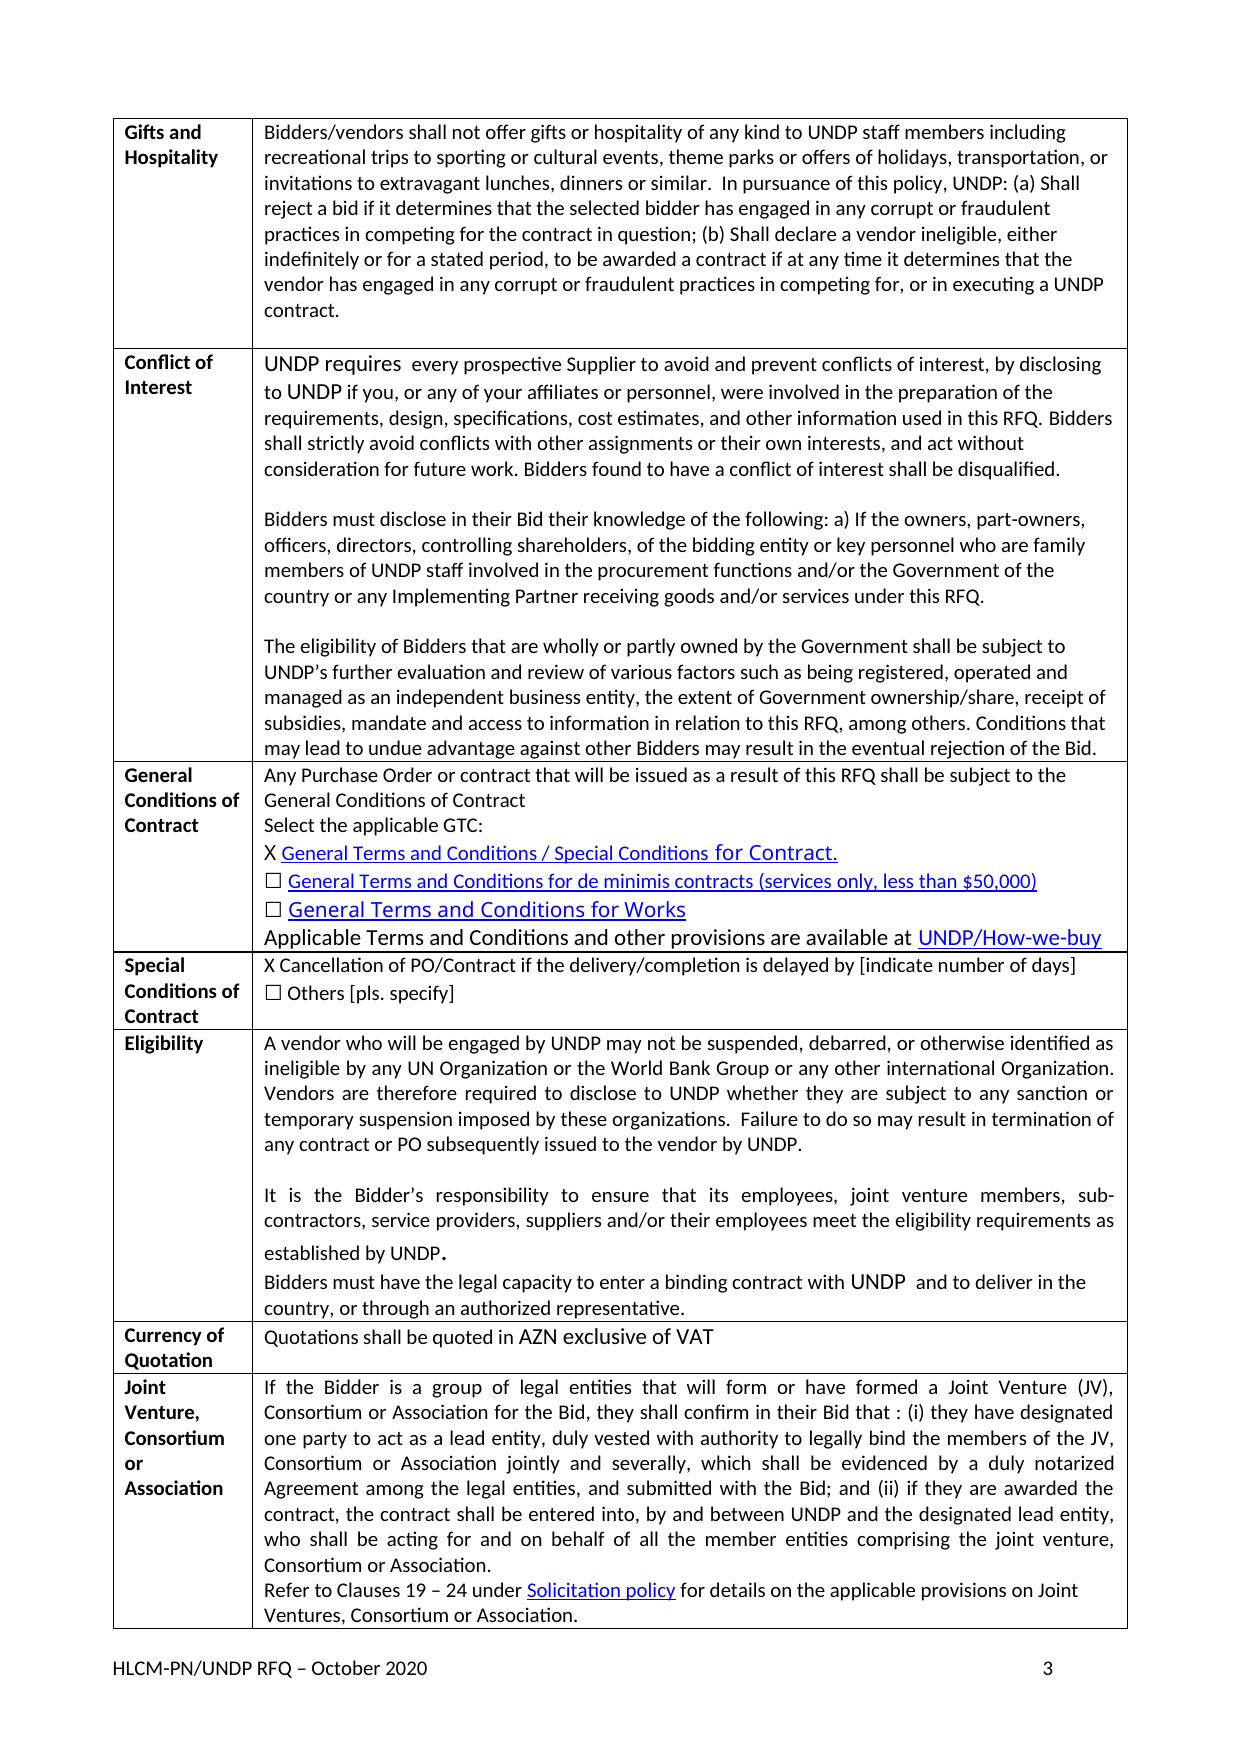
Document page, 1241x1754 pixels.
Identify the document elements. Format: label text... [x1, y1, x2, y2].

table_cell Any Purchase Order or contract that will be issued as a result of this RFQ shall be subject to the General Conditions of Contract Select the applicable GTC: X General Terms and Conditions / Special Conditions for Contract. ☐ General Terms and Conditions for de minimis contracts (services only, less than $50,000) ☐ General Terms and Conditions for Works Applicable Terms and Conditions and other provisions are available at UNDP/How-we-buy [253, 762, 1127, 951]
table_cell every prospective Supplier to avoid and prevent conflicts of interest, by disclosing to if you, or any of your affiliates or personnel, were involved in the preparation of the requirements, design, specifications, cost estimates, and other information used in this RFQ. Bidders shall strictly avoid conflicts with other assignments or their own interests, and act without consideration for future work. Bidders found to have a conflict of interest shall be disqualified. Bidders must disclose in their Bid their knowledge of the following: a) If the owners, part-owners, officers, directors, controlling shareholders, of the bidding entity or key personnel who are family members of UNDP staff involved in the procurement functions and/or the Government of the country or any Implementing Partner receiving goods and/or services under this RFQ. The eligibility of Bidders that are wholly or partly owned by the Government shall be subject to UNDP’s further evaluation and review of various factors such as being registered, operated and managed as an independent business entity, the extent of Government ownership/share, receipt of subsidies, mandate and access to information in relation to this RFQ, among others. Conditions that may lead to undue advantage against other Bidders may result in the eventual rejection of the Bid. [253, 349, 1127, 761]
table_cell Joint Venture, Consortium or Association [114, 1374, 252, 1628]
table_cell Gifts and Hospitality [114, 119, 252, 348]
table_cell Conflict of Interest [114, 349, 252, 761]
table_cell Eligibility [114, 1030, 252, 1321]
table_cell Quotations shall be quoted in [253, 1322, 1127, 1373]
table_cell Special Conditions of Contract [114, 953, 252, 1029]
table_cell General Conditions of Contract [114, 762, 252, 951]
table_cell Bidders/vendors shall not offer gifts or hospitality of any kind to UNDP staff members including recreational trips to sporting or cultural events, theme parks or offers of holidays, transportation, or invitations to extravagant lunches, dinners or similar. In pursuance of this policy, UNDP: (a) Shall reject a bid if it determines that the selected bidder has engaged in any corrupt or fraudulent practices in competing for the contract in question; (b) Shall declare a vendor ineligible, either indefinitely or for a stated period, to be awarded a contract if at any time it determines that the vendor has engaged in any corrupt or fraudulent practices in competing for, or in executing a UNDP contract. [253, 119, 1127, 348]
table_cell X Cancellation of PO/Contract if the delivery/completion is delayed by [indicate number of days] ☐ Others [pls. specify] [253, 953, 1127, 1029]
table_cell If the Bidder is a group of legal entities that will form or have formed a Joint Venture (JV), Consortium or Association for the Bid, they shall confirm in their Bid that : (i) they have designated one party to act as a lead entity, duly vested with authority to legally bind the members of the JV, Consortium or Association jointly and severally, which shall be evidenced by a duly notarized Agreement among the legal entities, and submitted with the Bid; and (ii) if they are awarded the contract, the contract shall be entered into, by and between UNDP and the designated lead entity, who shall be acting for and on behalf of all the member entities comprising the joint venture, Consortium or Association. Refer to Clauses 19 – 24 under Solicitation policy for details on the applicable provisions on Joint Ventures, Consortium or Association. [253, 1374, 1127, 1628]
table_cell Currency of Quotation [114, 1322, 252, 1373]
table_cell A vendor who will be engaged by UNDP may not be suspended, debarred, or otherwise identified as ineligible by any UN Organization or the World Bank Group or any other international Organization. Vendors are therefore required to disclose to UNDP whether they are subject to any sanction or temporary suspension imposed by these organizations. Failure to do so may result in termination of any contract or PO subsequently issued to the vendor by UNDP. It is the Bidder’s responsibility to ensure that its employees, joint venture members, sub-contractors, service providers, suppliers and/or their employees meet the eligibility requirements as established by UNDP. Bidders must have the legal capacity to enter a binding contract with and to deliver in the country, or through an authorized representative. [253, 1030, 1127, 1321]
